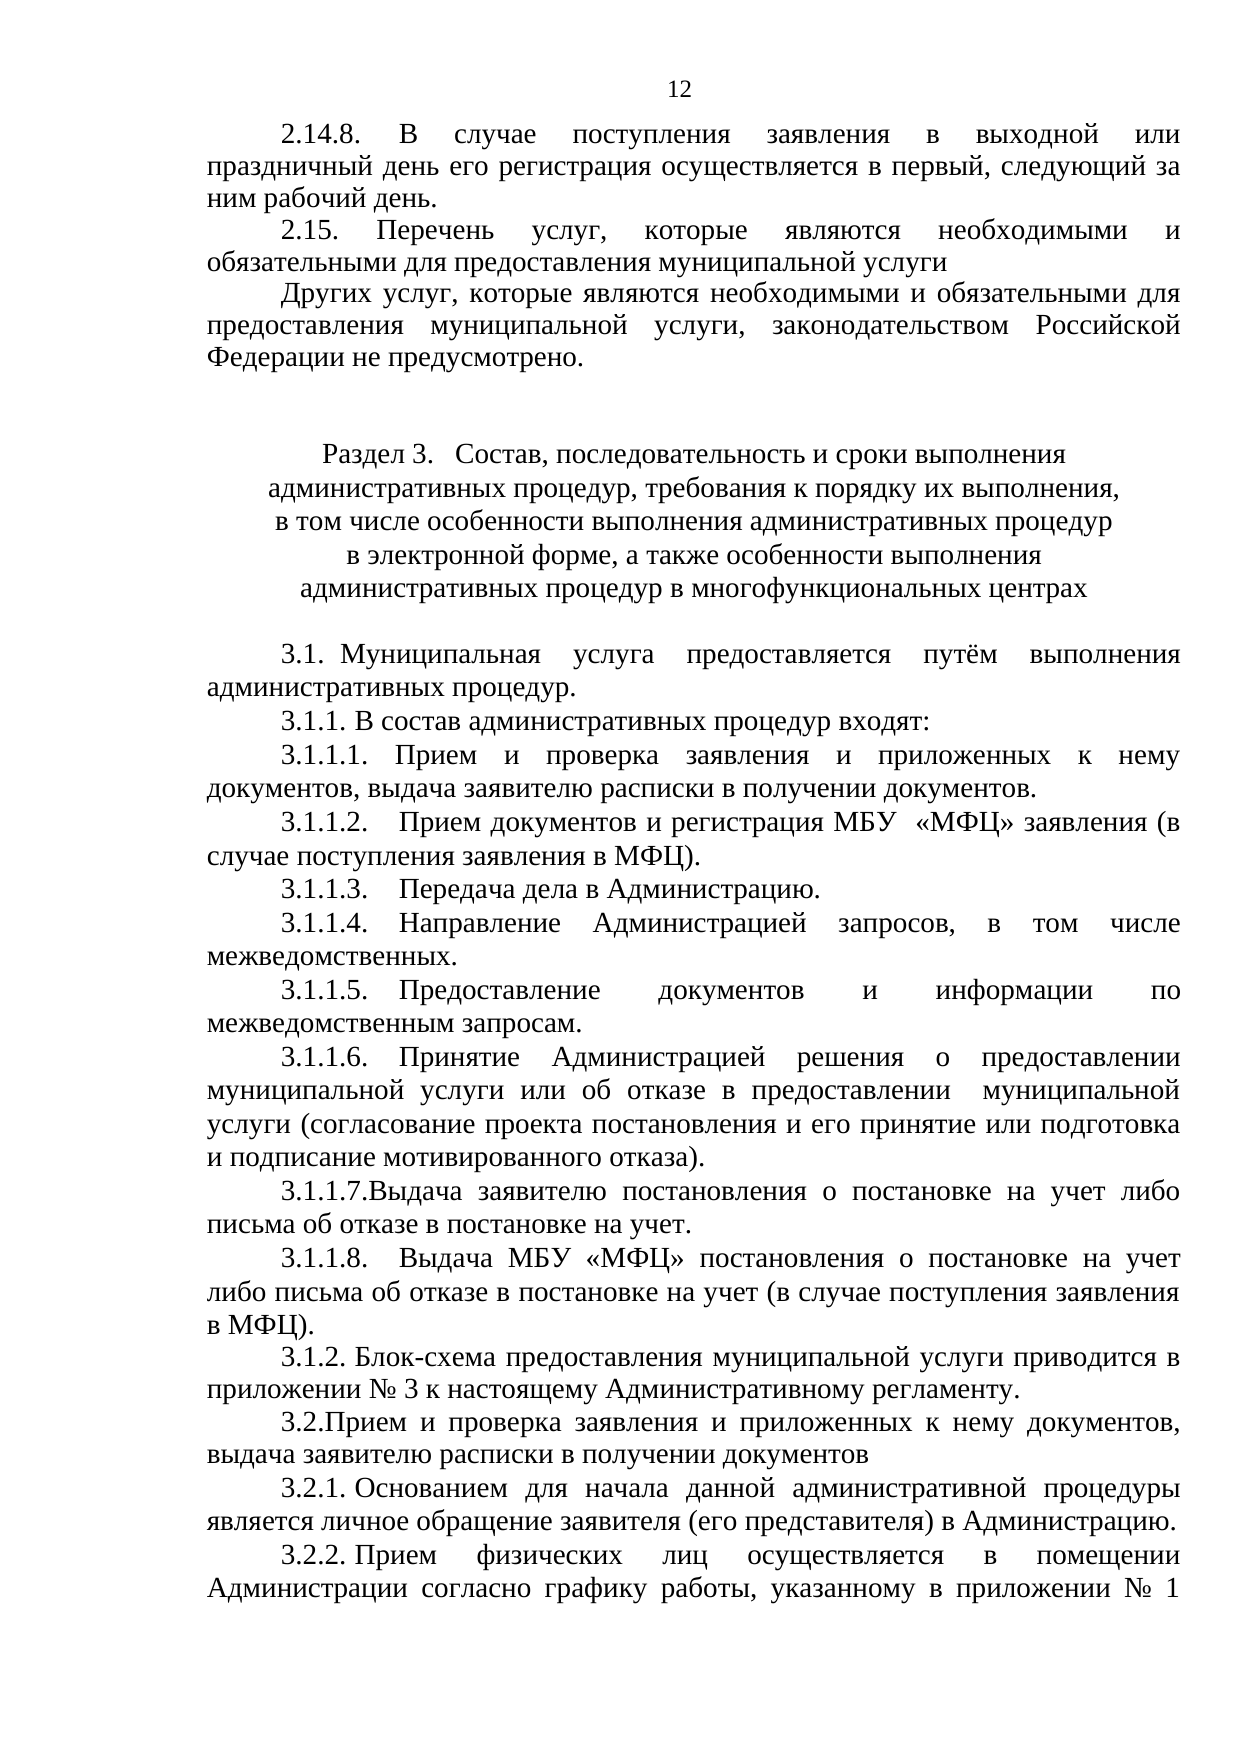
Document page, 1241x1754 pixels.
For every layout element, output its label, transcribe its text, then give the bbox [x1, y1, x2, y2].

text 3.1. Муниципальная услуга предоставляется путём выполнения административных процедур. [207, 638, 1181, 703]
text 3.1.1.8. Выдача МБУ «МФЦ» постановления о постановке на учет либо письма об отказе в постановке на учет (в случае поступления заявления в МФЦ). [207, 1240, 1181, 1341]
text 3.1.1.5. Предоставление документов и информации по межведомственным запросам. [207, 972, 1181, 1039]
text 2.14.8. В случае поступления заявления в выходной или праздничный день его регистрация осуществляется в первый, следующий за ним рабочий день. [207, 118, 1181, 214]
text в том числе особенности выполнения административных процедур [207, 503, 1181, 537]
text 3.2.Прием и проверка заявления и приложенных к нему документов, выдача заявителю расписки в получении документов [207, 1405, 1181, 1470]
text 3.1.1.6. Принятие Администрацией решения о предоставлении муниципальной услуги или об отказе в предоставлении муниципальной услуги (согласование проекта постановления и его принятие или подготовка и подписание мотивированного отказа). [207, 1039, 1181, 1173]
text Раздел 3. Состав, последовательность и сроки выполнения [207, 436, 1181, 470]
text Других услуг, которые являются необходимыми и обязательными для предоставления муниципальной услуги, законодательством Российской Федерации не предусмотрено. [207, 277, 1181, 373]
text 3.1.1.7.Выдача заявителю постановления о постановке на учет либо письма об отказе в постановке на учет. [207, 1173, 1181, 1240]
text административных процедур в многофункциональных центрах [207, 571, 1181, 604]
text 3.2.1. Основанием для начала данной административной процедуры является личное обращение заявителя (его представителя) в Администрацию. [207, 1470, 1181, 1537]
text 3.1.1. В состав административных процедур входят: [207, 703, 1181, 737]
text 3.1.1.4. Направление Администрацией запросов, в том числе межведомственных. [207, 905, 1181, 972]
text 3.1.1.3. Передача дела в Администрацию. [207, 871, 1181, 905]
text 3.1.1.2. Прием документов и регистрация МБУ «МФЦ» заявления (в случае поступления заявления в МФЦ). [207, 804, 1181, 871]
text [207, 1537, 1181, 1604]
text административных процедур, требования к порядку их выполнения, [207, 470, 1181, 503]
text 3.1.1.1. Прием и проверка заявления и приложенных к нему документов, выдача заявителю расписки в получении документов. [207, 737, 1181, 804]
text 3.1.2. Блок-схема предоставления муниципальной услуги приводится в приложении № 3 к настоящему Административному регламенту. [207, 1341, 1181, 1405]
text в электронной форме, а также особенности выполнения [207, 537, 1181, 571]
text 2.15. Перечень услуг, которые являются необходимыми и обязательными для предоставления муниципальной услуги [207, 214, 1181, 277]
